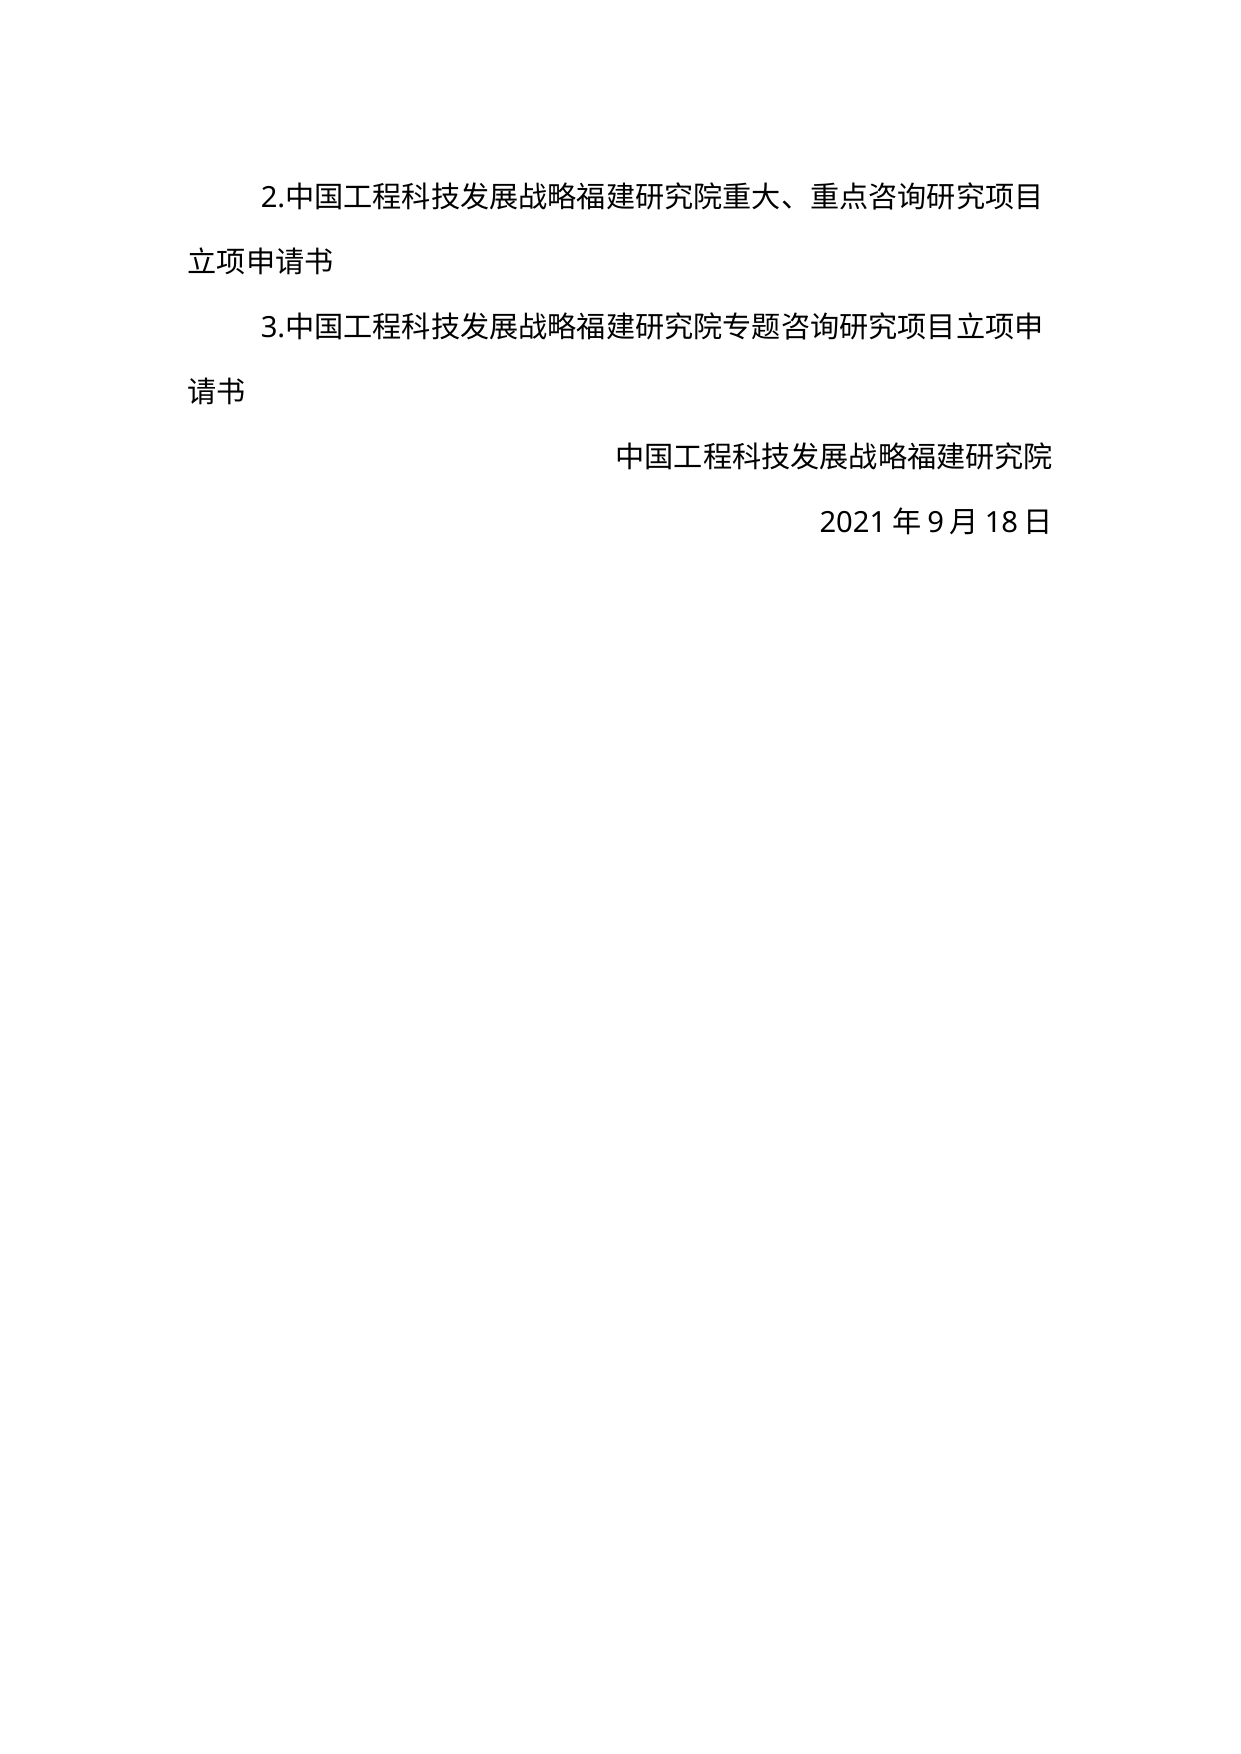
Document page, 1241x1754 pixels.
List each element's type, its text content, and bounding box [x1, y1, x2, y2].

text 3.中国工程科技发展战略福建研究院专题咨询研究项目立项申请书 [187, 292, 1053, 422]
text 中国工程科技发展战略福建研究院 [187, 422, 1053, 487]
text 2021年9月18日 [187, 487, 1053, 552]
text 2.中国工程科技发展战略福建研究院重大、重点咨询研究项目立项申请书 [187, 162, 1053, 292]
